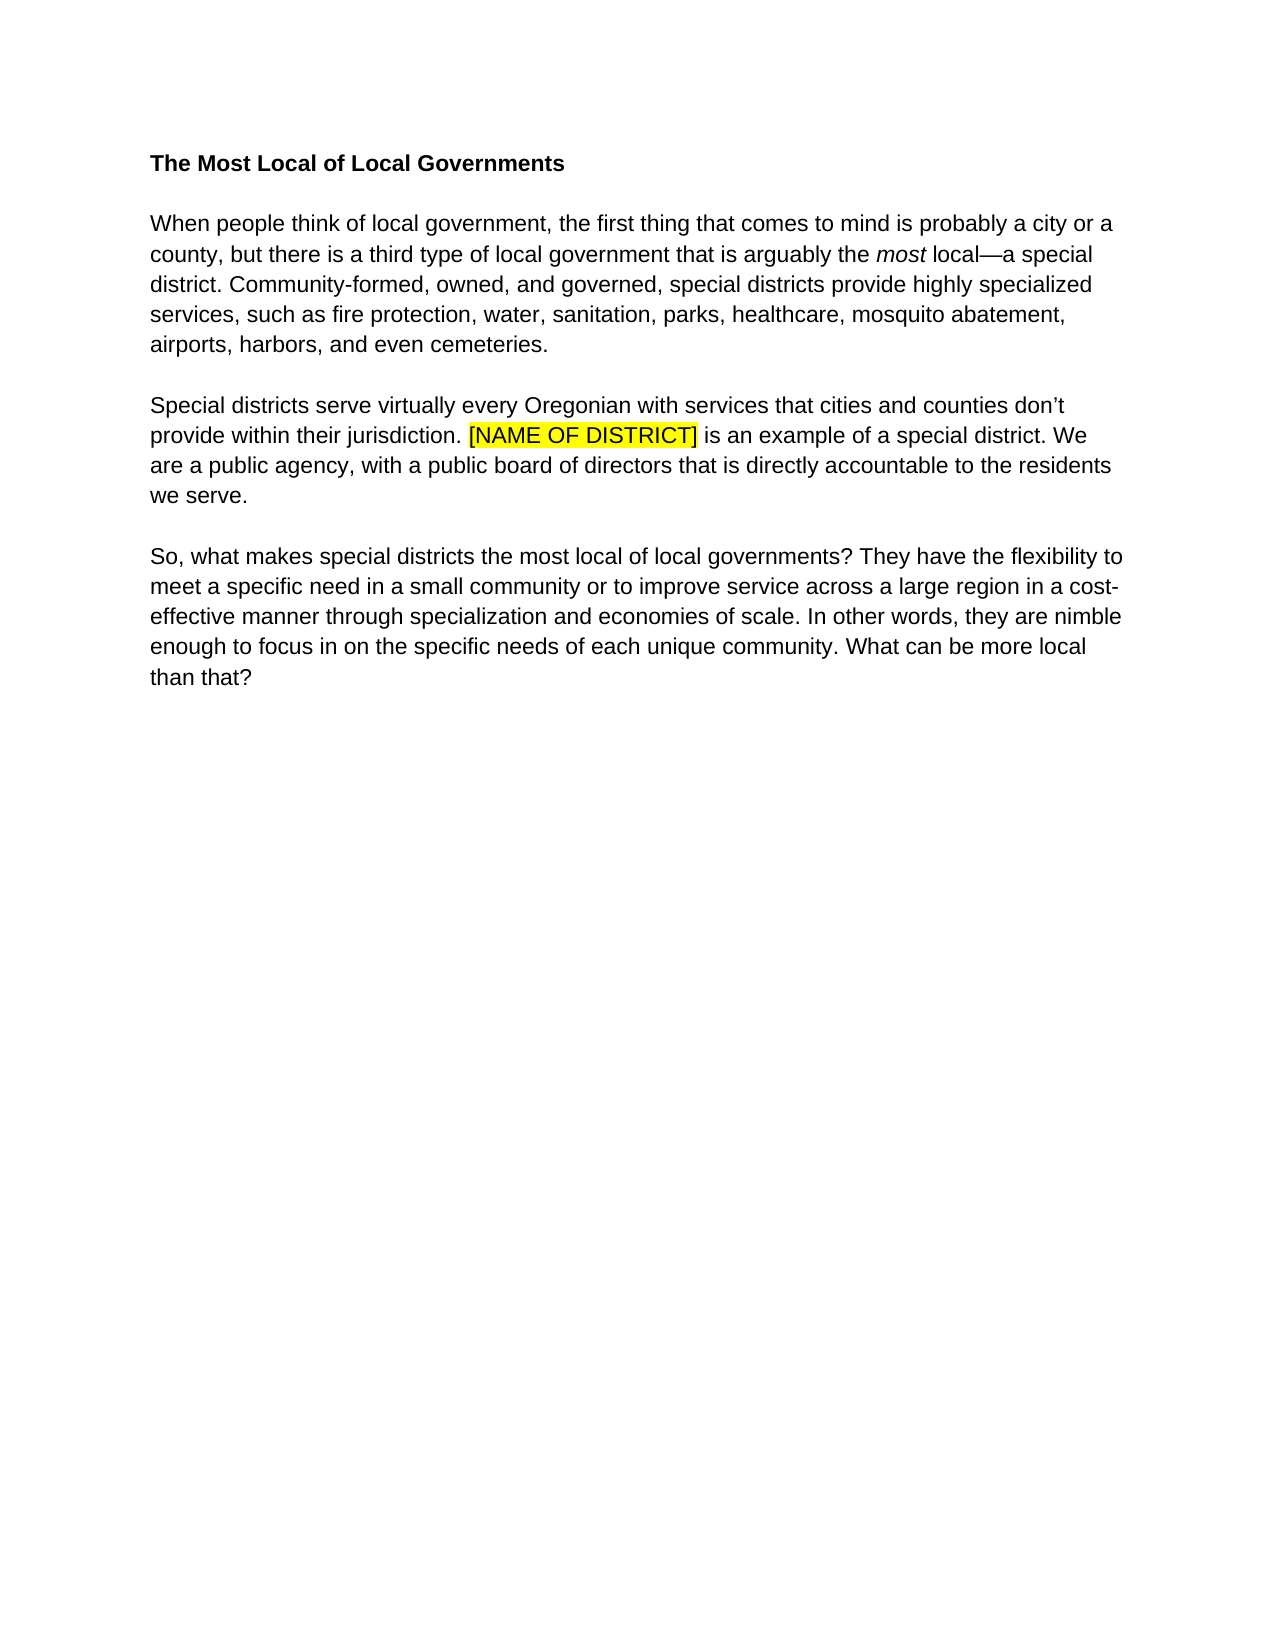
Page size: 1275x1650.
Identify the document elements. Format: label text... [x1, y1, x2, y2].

text The Most Local of Local Governments [150, 150, 1125, 176]
text When people think of local government, the first thing that comes to mind is probably a city or a county, but there is a third type of local government that is arguably the most local—a special district. Community-formed, owned, and governed, special districts provide highly specialized services, such as fire protection, water, sanitation, parks, healthcare, mosquito abatement, airports, harbors, and even cemeteries. [150, 210, 1125, 358]
text Special districts serve virtually every Oregonian with services that cities and counties don’t provide within their jurisdiction. [NAME OF DISTRICT] is an example of a special district. We are a public agency, with a public board of directors that is directly accountable to the residents we serve. [150, 392, 1125, 509]
text So, what makes special districts the most local of local governments? They have the flexibility to meet a specific need in a small community or to improve service across a large region in a cost-effective manner through specialization and economies of scale. In other words, they are nimble enough to focus in on the specific needs of each unique community. What can be more local than that? [150, 543, 1125, 690]
